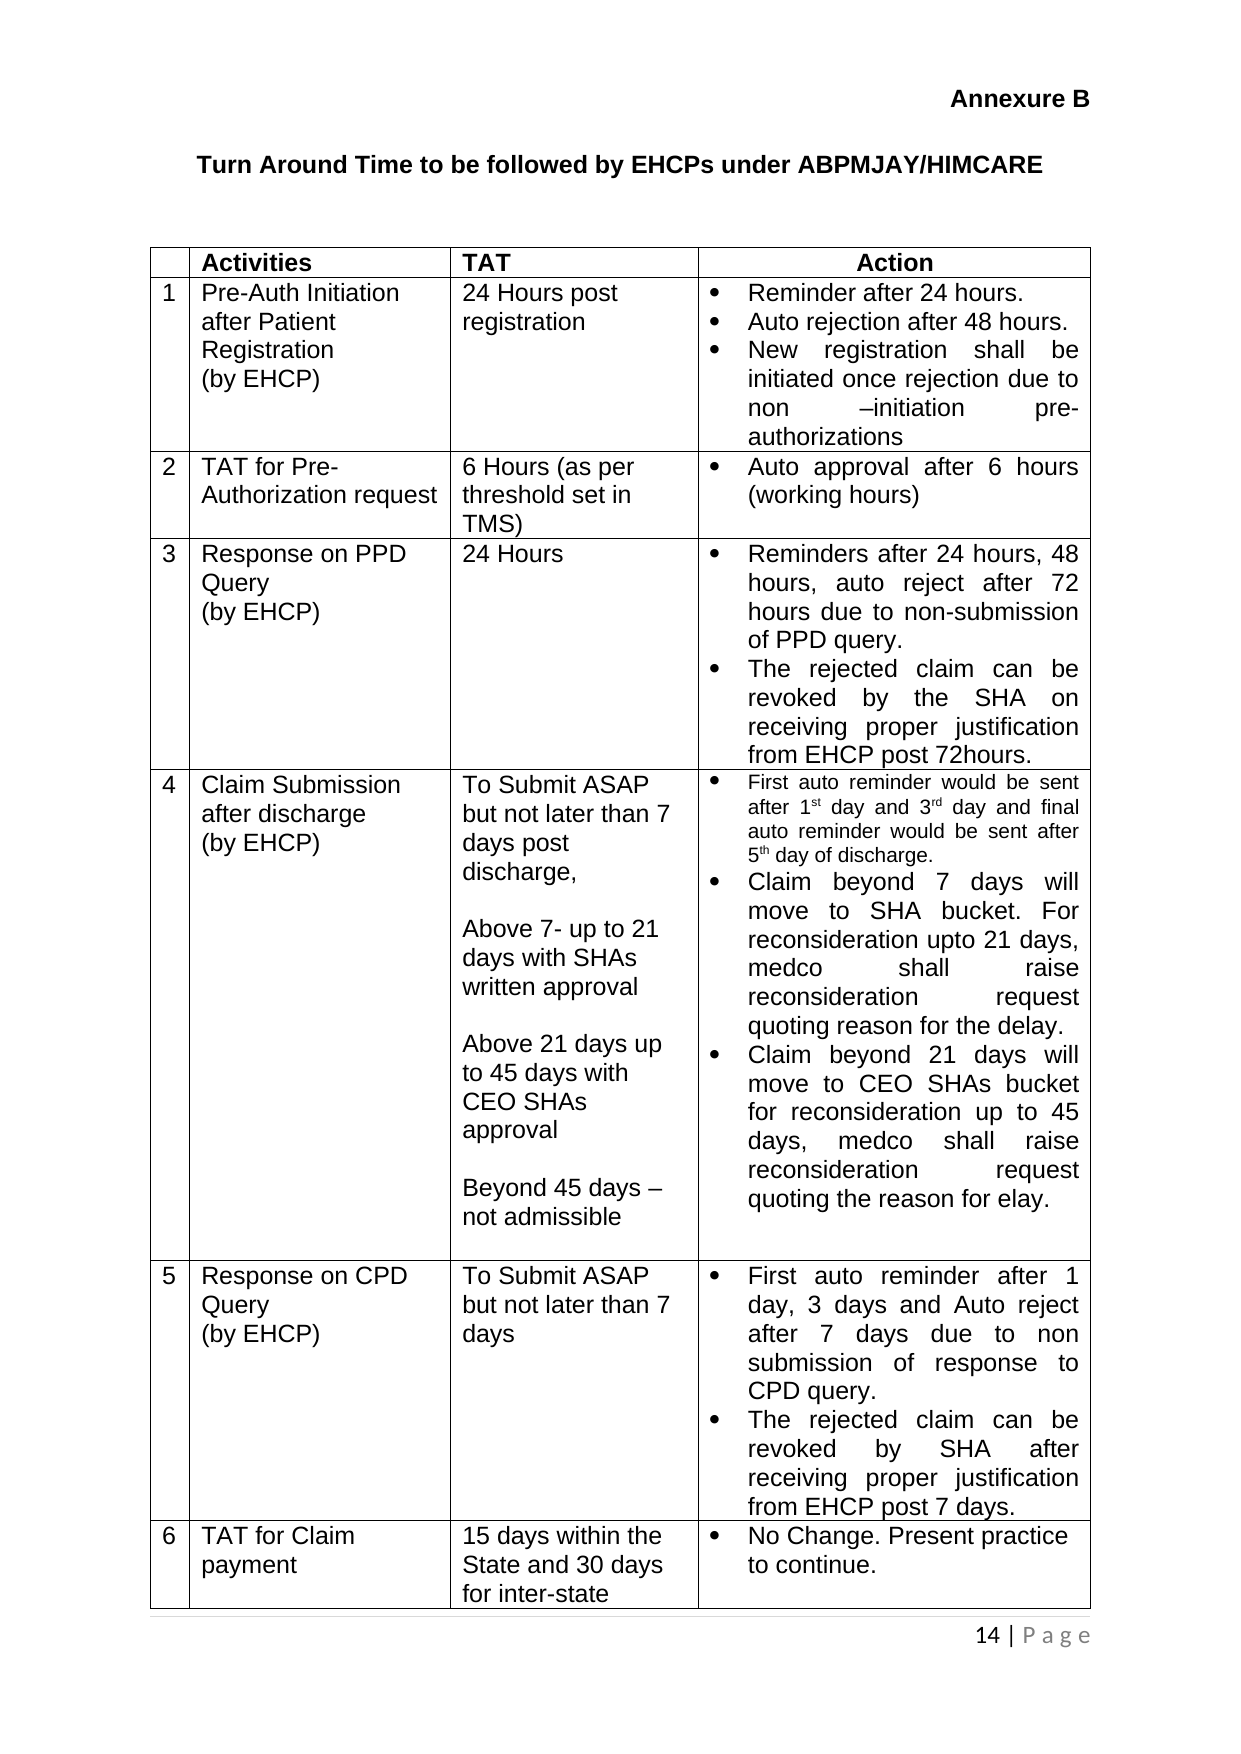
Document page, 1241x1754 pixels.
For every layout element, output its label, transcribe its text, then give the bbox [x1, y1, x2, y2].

table_header Action [699, 248, 1090, 277]
table_cell To Submit ASAP but not later than 7 days [451, 1261, 698, 1520]
table_cell 24 Hours [451, 539, 698, 769]
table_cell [190, 1521, 450, 1607]
table_cell Claim Submission after discharge (by EHCP) [190, 770, 450, 1260]
text Turn Around Time to be followed by EHCPs under ABPMJAY/HIMCARE [150, 150, 1090, 179]
text Annexure B [150, 84, 1090, 113]
table_cell First auto reminder would be sent after 1st day and 3rd day and final auto reminder would be sent after 5th day of discharge. Claim beyond 7 days will move to SHA bucket. For reconsideration upto 21 days, medco shall raise reconsideration request quoting reason for the delay. Claim beyond 21 days will move to CEO SHAs bucket for reconsideration up to 45 days, medco shall raise reconsideration request quoting the reason for elay. [699, 770, 1090, 1260]
table_cell 6 Hours (as per threshold set in TMS) [451, 452, 698, 538]
table_cell First auto reminder after 1 day, 3 days and Auto reject after 7 days due to non submission of response to CPD query. The rejected claim can be revoked by SHA after receiving proper justification from EHCP post 7 days. [699, 1261, 1090, 1520]
table_cell Auto approval after 6 hours (working hours) [699, 452, 1090, 538]
table_cell 2 [151, 452, 189, 538]
table_header TAT [451, 248, 698, 277]
table_cell Reminder after 24 hours. Auto rejection after 48 hours. New registration shall be initiated once rejection due to non –initiation pre-authorizations [699, 278, 1090, 451]
table_cell Response on CPD Query (by EHCP) [190, 1261, 450, 1520]
table_cell Pre-Auth Initiation after Patient Registration (by EHCP) [190, 278, 450, 451]
table_cell 3 [151, 539, 189, 769]
table_cell 24 Hours post registration [451, 278, 698, 451]
table_header [151, 248, 189, 277]
table_cell Reminders after 24 hours, 48 hours, auto reject after 72 hours due to non-submission of PPD query. The rejected claim can be revoked by the SHA on receiving proper justification from EHCP post 72hours. [699, 539, 1090, 769]
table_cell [451, 1521, 698, 1607]
table_cell 5 [151, 1261, 189, 1520]
table_header Activities [190, 248, 450, 277]
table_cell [699, 1521, 1090, 1607]
table_cell Response on PPD Query (by EHCP) [190, 539, 450, 769]
table_cell 6 [151, 1521, 189, 1607]
table_cell TAT for Pre- Authorization request [190, 452, 450, 538]
table_cell 4 [151, 770, 189, 1260]
table_cell To Submit ASAP but not later than 7 days post discharge, Above 7- up to 21 days with SHAs written approval Above 21 days up to 45 days with CEO SHAs approval Beyond 45 days –not admissible [451, 770, 698, 1260]
table_cell 1 [151, 278, 189, 451]
